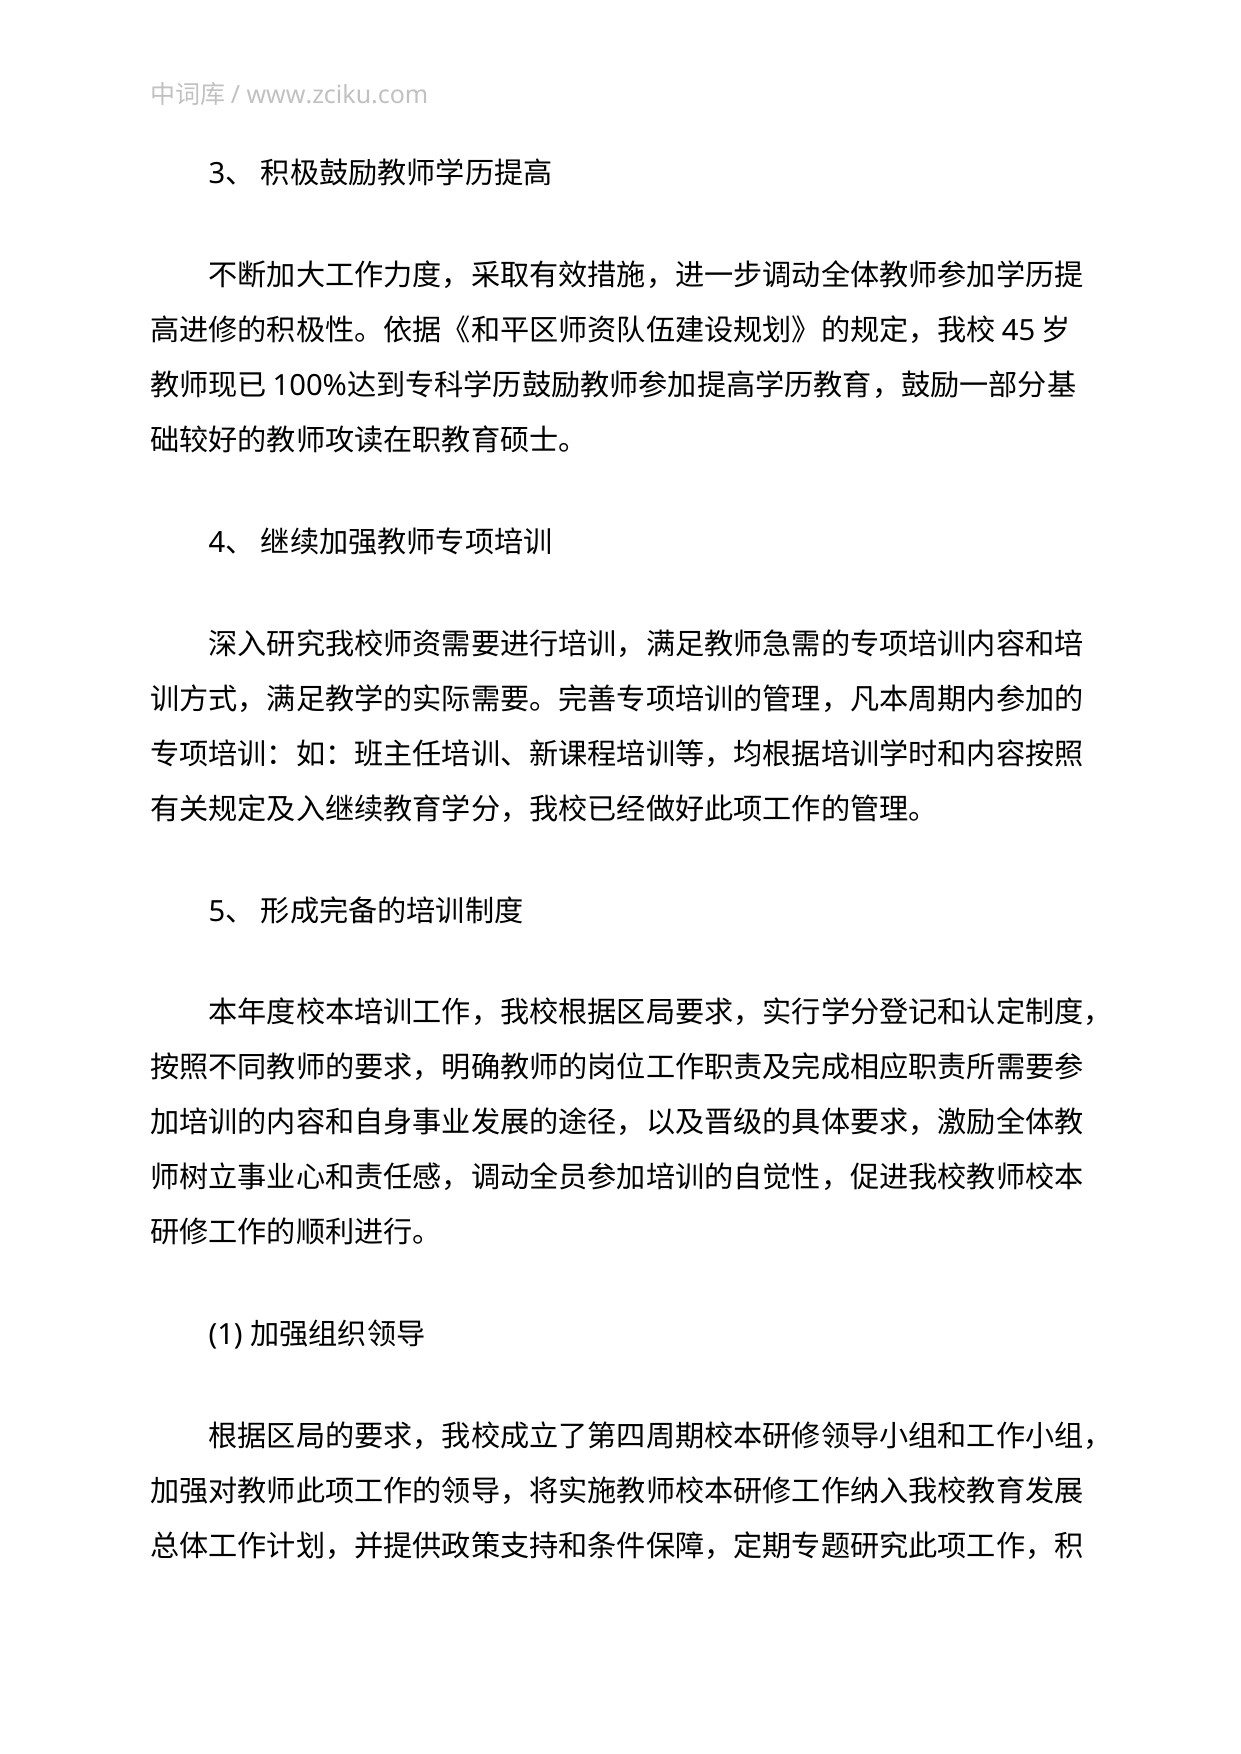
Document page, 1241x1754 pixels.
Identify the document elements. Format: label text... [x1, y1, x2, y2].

text 本年度校本培训工作，我校根据区局要求，实行学分登记和认定制度，按照不同教师的要求，明确教师的岗位工作职责及完成相应职责所需要参加培训的内容和自身事业发展的途径，以及晋级的具体要求，激励全体教师树立事业心和责任感，调动全员参加培训的自觉性，促进我校教师校本研修工作的顺利进行。 [150, 989, 1090, 1251]
text 不断加大工作力度，采取有效措施，进一步调动全体教师参加学历提高进修的积极性。依据《和平区师资队伍建设规划》的规定，我校45岁教师现已100%达到专科学历鼓励教师参加提高学历教育，鼓励一部分基础较好的教师攻读在职教育硕士。 [150, 252, 1090, 459]
text 5、 形成完备的培训制度 [150, 887, 1090, 929]
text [150, 1412, 1090, 1564]
text 深入研究我校师资需要进行培训，满足教师急需的专项培训内容和培训方式，满足教学的实际需要。完善专项培训的管理，凡本周期内参加的专项培训：如：班主任培训、新课程培训等，均根据培训学时和内容按照有关规定及入继续教育学分，我校已经做好此项工作的管理。 [150, 621, 1090, 828]
text 3、 积极鼓励教师学历提高 [150, 150, 1090, 192]
text 4、 继续加强教师专项培训 [150, 519, 1090, 561]
text (1) 加强组织领导 [150, 1310, 1090, 1353]
